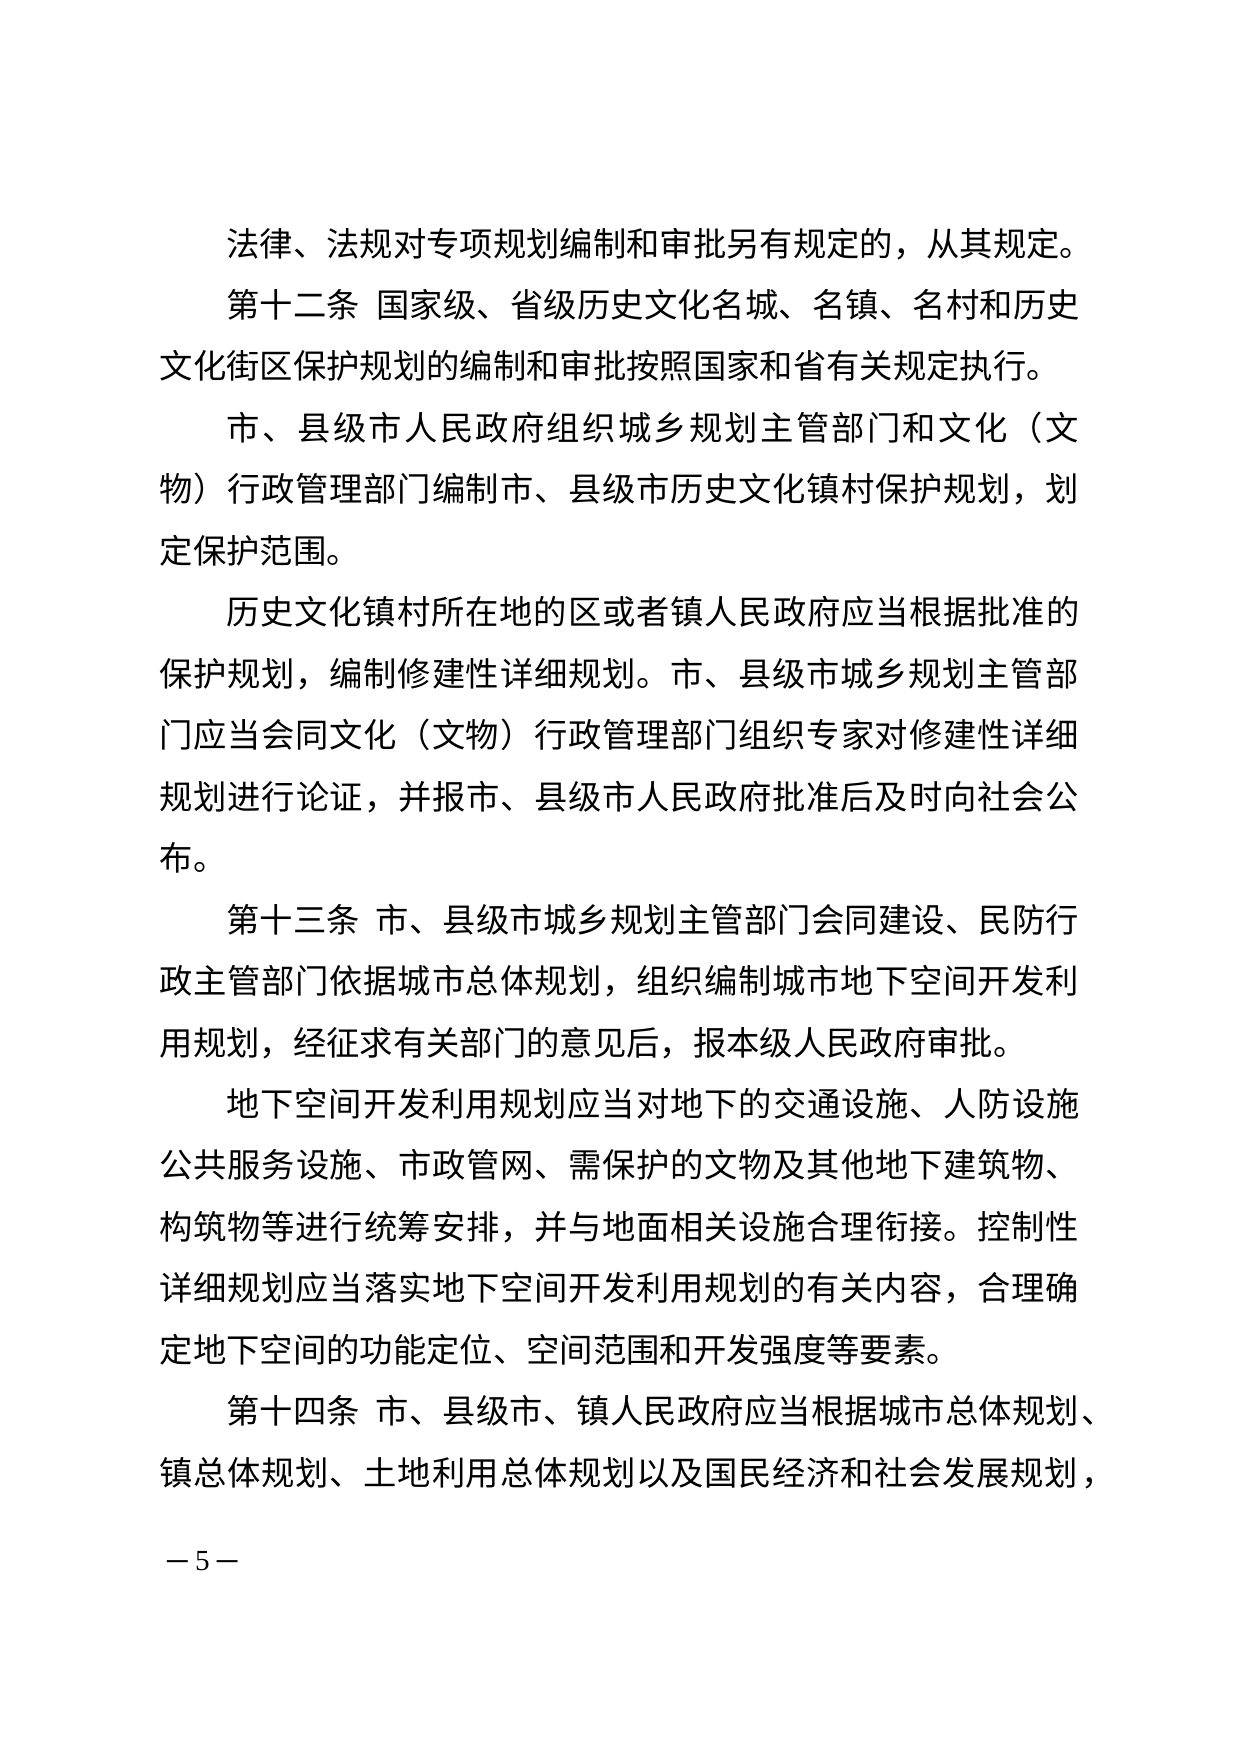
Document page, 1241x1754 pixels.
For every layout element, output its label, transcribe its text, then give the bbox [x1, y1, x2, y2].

text 第十三条 市、县级市城乡规划主管部门会同建设、民防行政主管部门依据城市总体规划，组织编制城市地下空间开发利用规划，经征求有关部门的意见后，报本级人民政府审批。 [159, 883, 1081, 1067]
text 第十二条 国家级、省级历史文化名城、名镇、名村和历史文化街区保护规划的编制和审批按照国家和省有关规定执行。 [159, 268, 1081, 391]
text 法律、法规对专项规划编制和审批另有规定的，从其规定。 [159, 207, 1081, 268]
text 历史文化镇村所在地的区或者镇人民政府应当根据批准的保护规划，编制修建性详细规划。市、县级市城乡规划主管部门应当会同文化（文物）行政管理部门组织专家对修建性详细规划进行论证，并报市、县级市人民政府批准后及时向社会公布。 [159, 576, 1081, 883]
text 地下空间开发利用规划应当对地下的交通设施、人防设施、公共服务设施、市政管网、需保护的文物及其他地下建筑物、构筑物等进行统筹安排，并与地面相关设施合理衔接。控制性详细规划应当落实地下空间开发利用规划的有关内容，合理确定地下空间的功能定位、空间范围和开发强度等要素。 [159, 1067, 1081, 1374]
text 市、县级市人民政府组织城乡规划主管部门和文化（文物）行政管理部门编制市、县级市历史文化镇村保护规划，划定保护范围。 [159, 391, 1081, 576]
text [159, 1374, 1081, 1497]
